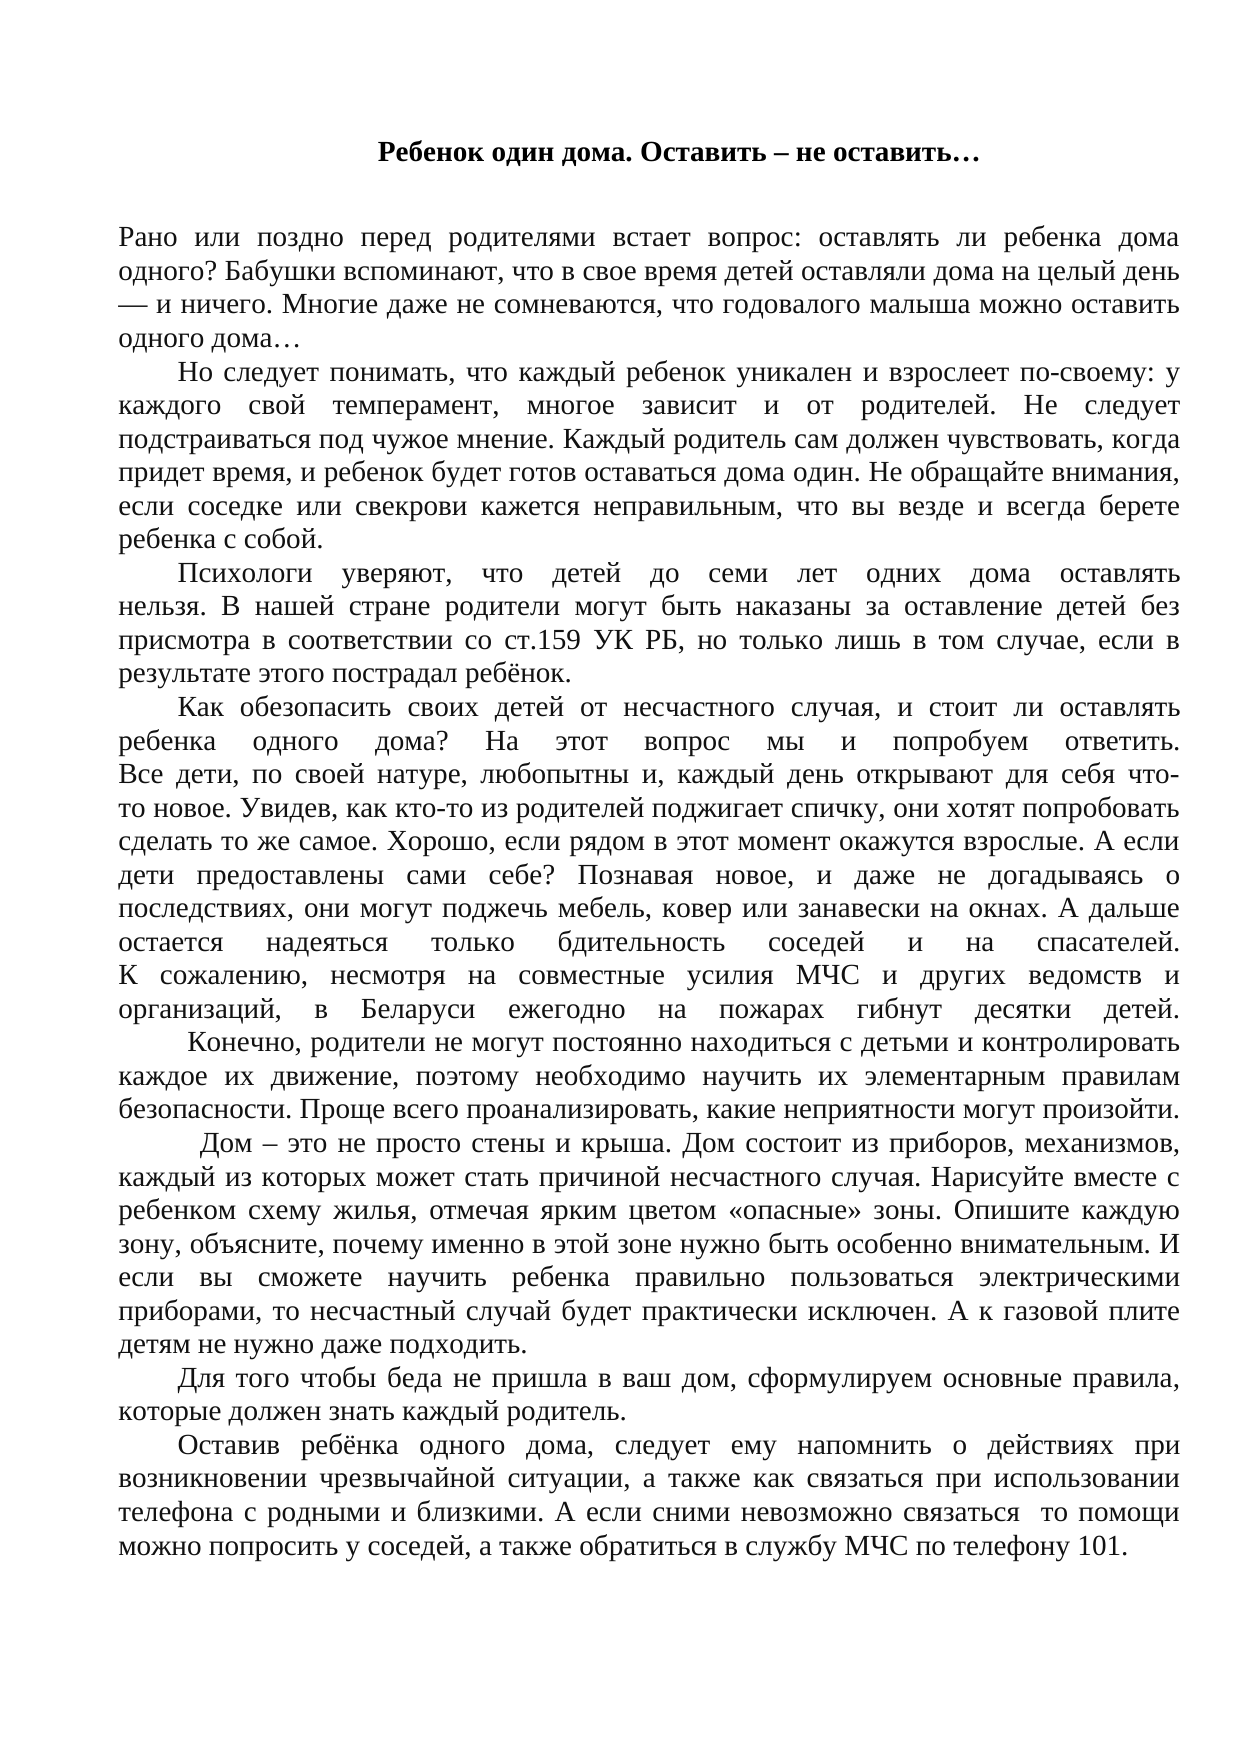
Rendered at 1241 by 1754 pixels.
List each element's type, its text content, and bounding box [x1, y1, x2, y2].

text Как обезопасить своих детей от несчастного случая, и стоит ли оставлять ребенка одного дома? На этот вопрос мы и попробуем ответить. Все дети, по своей натуре, любопытны и, каждый день открывают для себя что- то новое. Увидев, как кто-то из родителей поджигает спичку, они хотят попробовать сделать то же самое. Хорошо, если рядом в этот момент окажутся взрослые. А если дети предоставлены сами себе? Познавая новое, и даже не догадываясь о последствиях, они могут поджечь мебель, ковер или занавески на окнах. А дальше остается надеяться только бдительность соседей и на спасателей. К сожалению, несмотря на совместные усилия МЧС и других ведомств и организаций, в Беларуси ежегодно на пожарах гибнут десятки детей. Конечно, родители не могут постоянно находиться с детьми и контролировать каждое их движение, поэтому необходимо научить их элементарным правилам безопасности. Проще всего проанализировать, какие неприятности могут произойти. Дом – это не просто стены и крыша. Дом состоит из приборов, механизмов, каждый из которых может стать причиной несчастного случая. Нарисуйте вместе с ребенком схему жилья, отмечая ярким цветом «опасные» зоны. Опишите каждую зону, объясните, почему именно в этой зоне нужно быть особенно внимательным. И если вы сможете научить ребенка правильно пользоваться электрическими приборами, то несчастный случай будет практически исключен. А к газовой плите детям не нужно даже подходить. [118, 689, 1181, 1360]
text Оставив ребёнка одного дома, следует ему напомнить о действиях при возникновении чрезвычайной ситуации, а также как связаться при использовании телефона с родными и близкими. А если сними невозможно связаться то помощи можно попросить у соседей, а также обратиться в службу МЧС по телефону 101. [118, 1427, 1181, 1561]
text Ребенок один дома. Оставить – не оставить… [118, 134, 1181, 167]
text Для того чтобы беда не пришла в ваш дом, сформулируем основные правила, которые должен знать каждый родитель. [118, 1360, 1181, 1427]
text Психологи уверяют, что детей до семи лет одних дома оставлять нельзя. В нашей стране родители могут быть наказаны за оставление детей без присмотра в соответствии со ст.159 УК РБ, но только лишь в том случае, если в результате этого пострадал ребёнок. [118, 555, 1181, 689]
text Рано или поздно перед родителями встает вопрос: оставлять ли ребенка дома одного? Бабушки вспоминают, что в свое время детей оставляли дома на целый день — и ничего. Многие даже не сомневаются, что годовалого малыша можно оставить одного дома… [118, 186, 1181, 354]
text Но следует понимать, что каждый ребенок уникален и взрослеет по-своему: у каждого свой темперамент, многое зависит и от родителей. Не следует подстраиваться под чужое мнение. Каждый родитель сам должен чувствовать, когда придет время, и ребенок будет готов оставаться дома один. Не обращайте внимания, если соседке или свекрови кажется неправильным, что вы везде и всегда берете ребенка с собой. [118, 354, 1181, 555]
